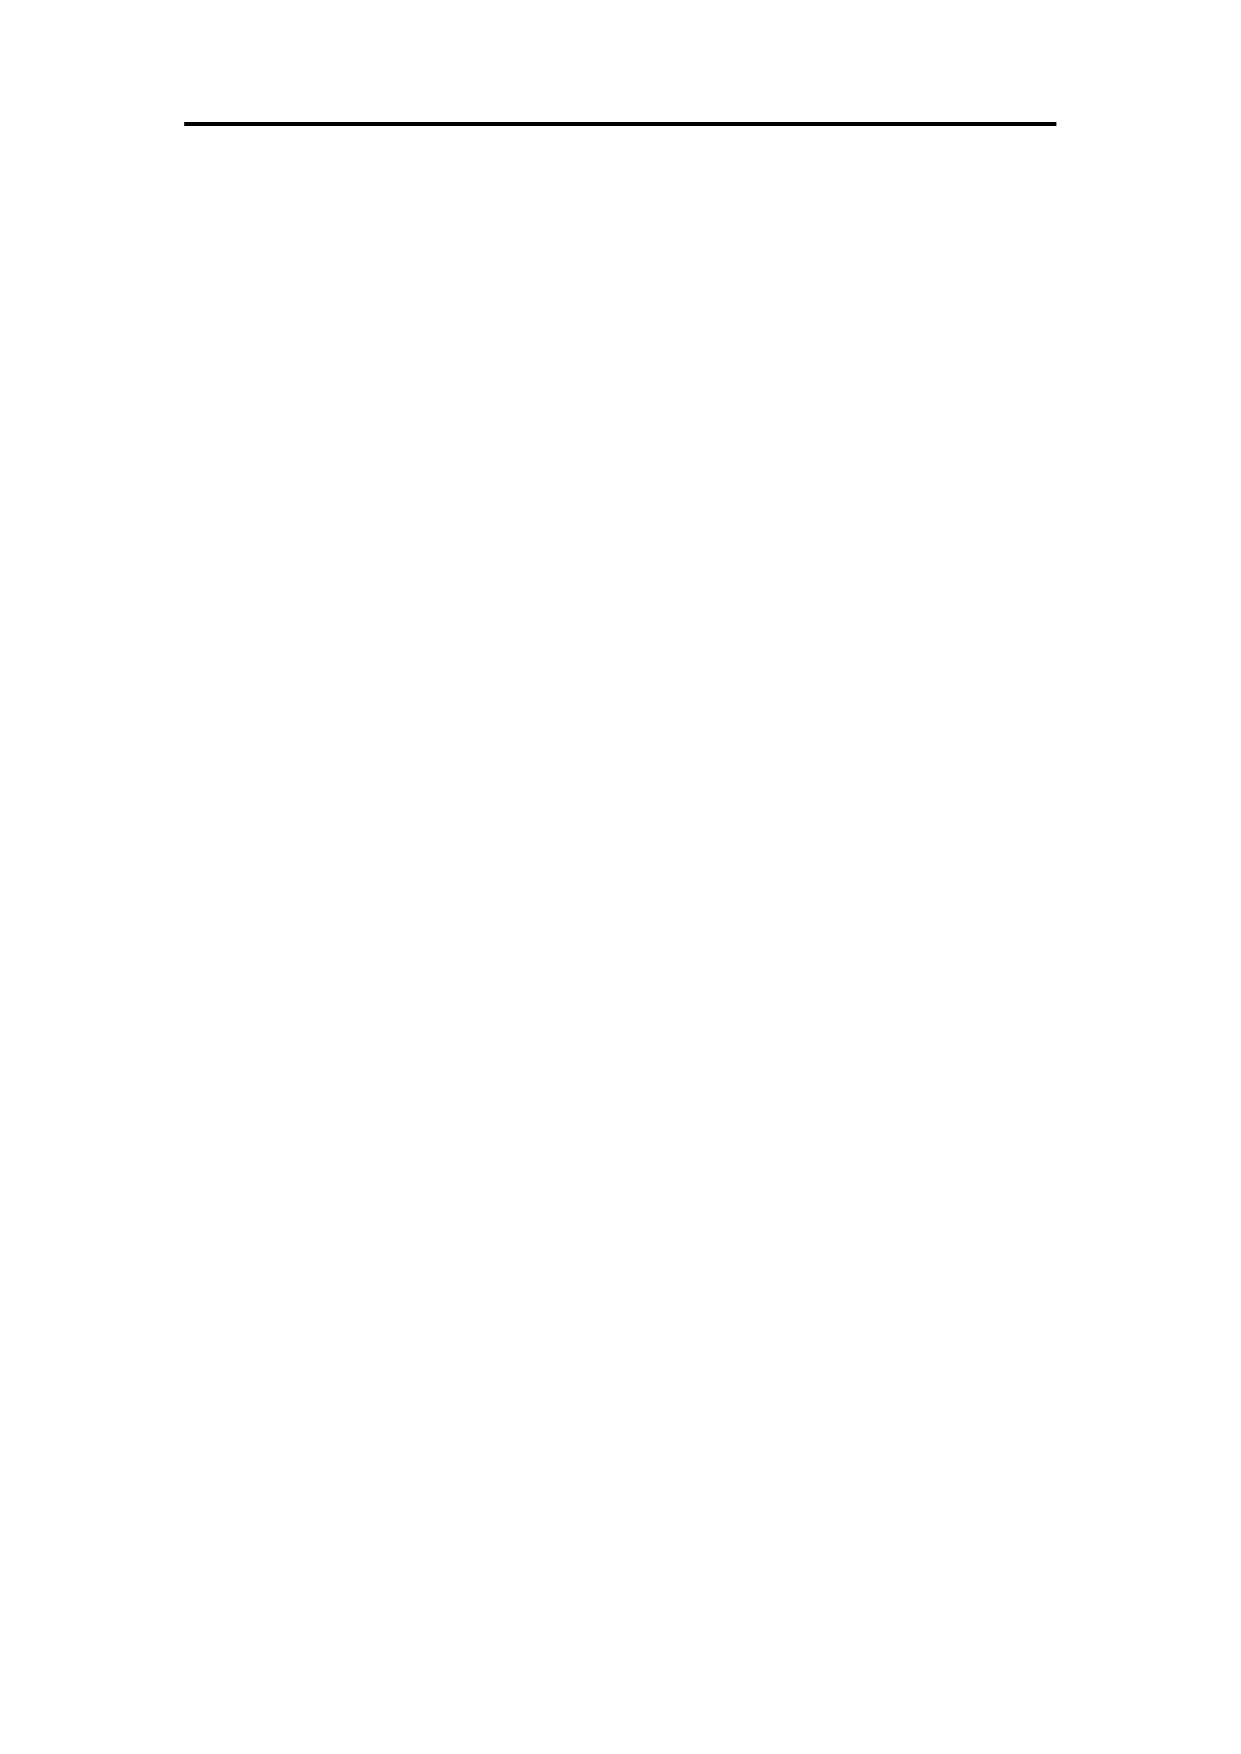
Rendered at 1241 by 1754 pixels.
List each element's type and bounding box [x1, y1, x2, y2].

picture [184, 122, 1057, 126]
